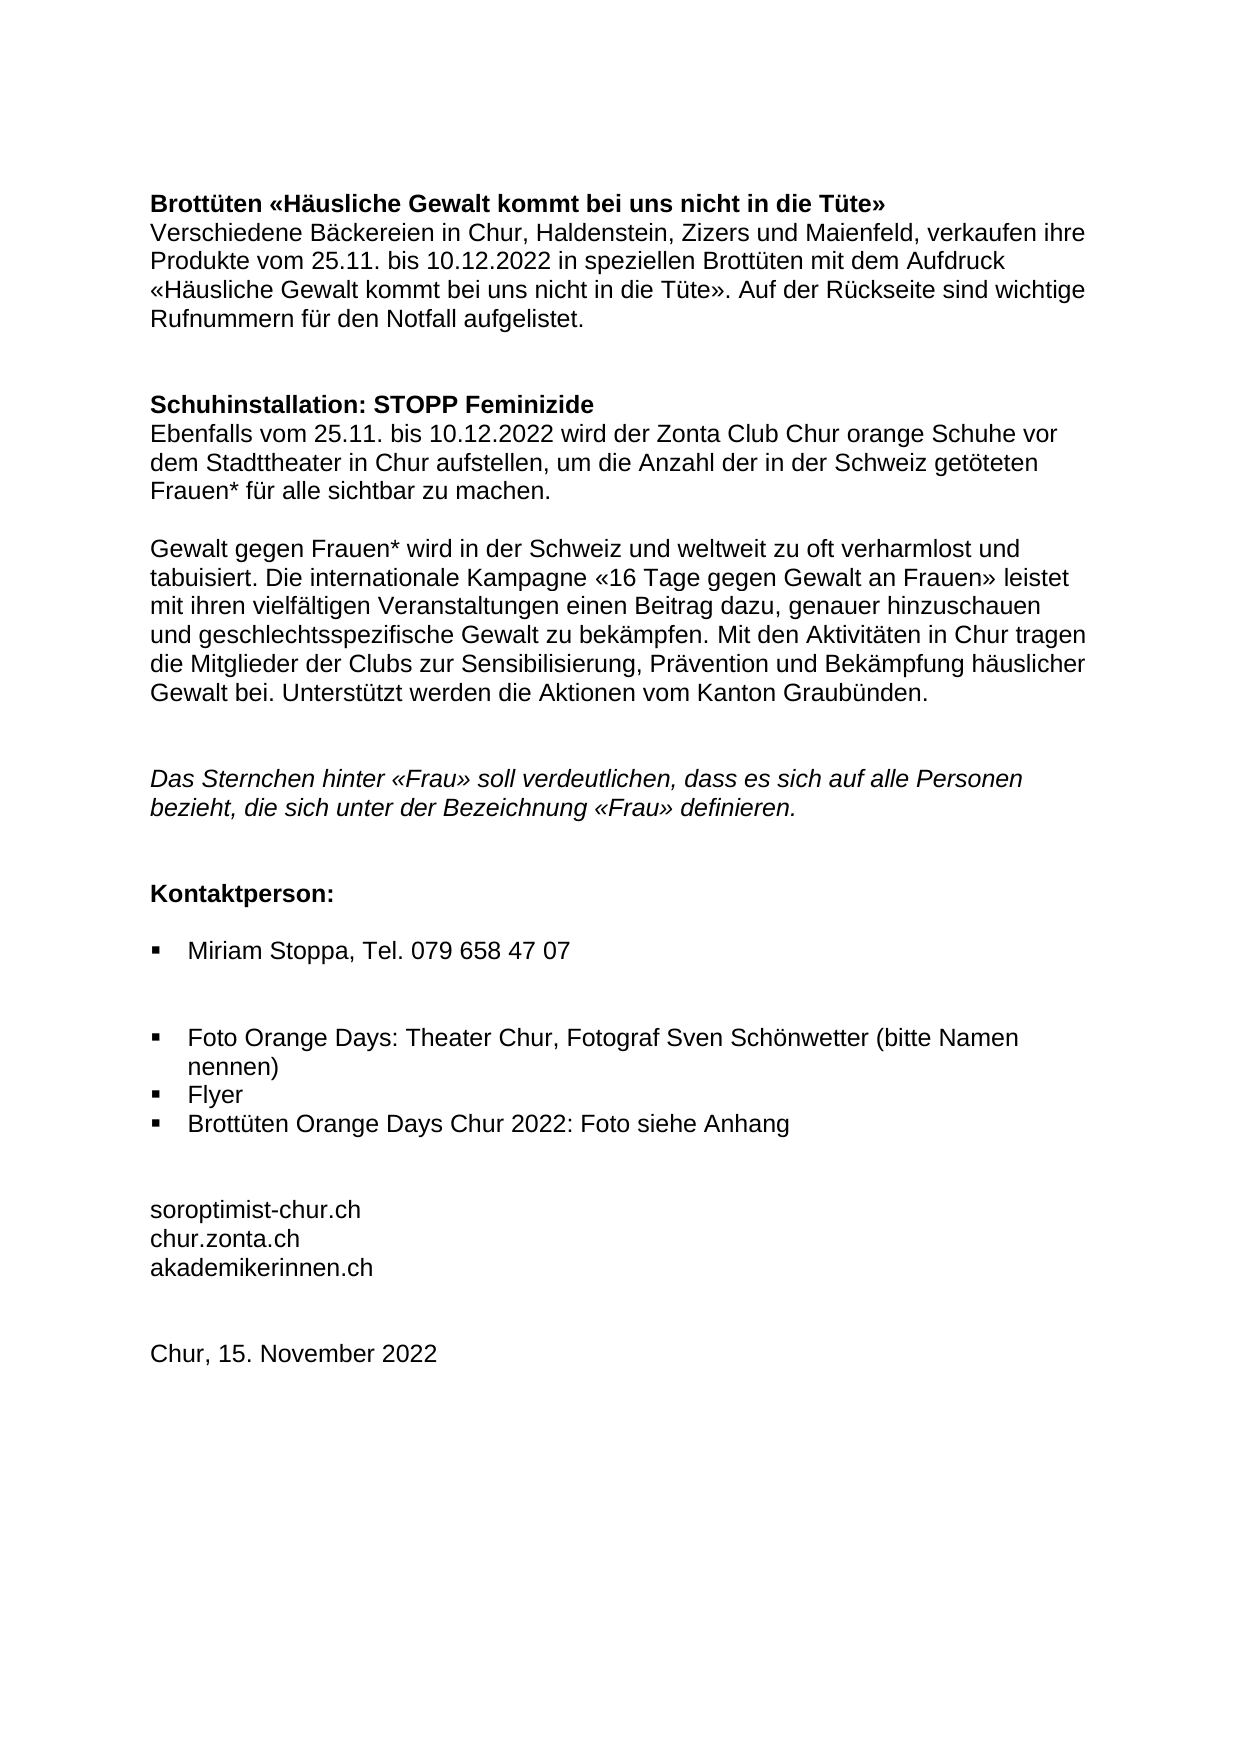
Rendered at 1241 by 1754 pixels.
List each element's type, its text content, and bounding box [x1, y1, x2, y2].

list Brottüten Orange Days Chur 2022: Foto siehe Anhang [150, 1109, 1090, 1138]
text Chur, 15. November 2022 [150, 1339, 1090, 1368]
list Foto Orange Days: Theater Chur, Fotograf Sven Schönwetter (bitte Namen nennen) [150, 1023, 1090, 1080]
text Gewalt gegen Frauen* wird in der Schweiz und weltweit zu oft verharmlost und tabuisiert. Die internationale Kampagne «16 Tage gegen Gewalt an Frauen» leistet mit ihren vielfältigen Veranstaltungen einen Beitrag dazu, genauer hinzuschauen und geschlechtsspezifische Gewalt zu bekämpfen. Mit den Aktivitäten in Chur tragen die Mitglieder der Clubs zur Sensibilisierung, Prävention und Bekämpfung häuslicher Gewalt bei. Unterstützt werden die Aktionen vom Kanton Graubünden. [150, 534, 1090, 706]
text Kontaktperson: [150, 879, 1090, 907]
text Ebenfalls vom 25.11. bis 10.12.2022 wird der Zonta Club Chur orange Schuhe vor dem Stadttheater in Chur aufstellen, um die Anzahl der in der Schweiz getöteten Frauen* für alle sichtbar zu machen. [150, 419, 1090, 505]
list Miriam Stoppa, Tel. 079 658 47 07 [150, 936, 1090, 965]
text Verschiedene Bäckereien in Chur, Haldenstein, Zizers und Maienfeld, verkaufen ihre Produkte vom 25.11. bis 10.12.2022 in speziellen Brottüten mit dem Aufdruck «Häusliche Gewalt kommt bei uns nicht in die Tüte». Auf der Rückseite sind wichtige Rufnummern für den Notfall aufgelistet. [150, 217, 1090, 332]
text akademikerinnen.ch [150, 1253, 1090, 1282]
text soroptimist-chur.ch [150, 1195, 1090, 1224]
text Brottüten «Häusliche Gewalt kommt bei uns nicht in die Tüte» [150, 189, 1090, 217]
text Das Sternchen hinter «Frau» soll verdeutlichen, dass es sich auf alle Personen bezieht, die sich unter der Bezeichnung «Frau» definieren. [150, 764, 1090, 821]
text Schuhinstallation: STOPP Feminizide [150, 390, 1090, 419]
list Flyer [150, 1080, 1090, 1109]
text chur.zonta.ch [150, 1224, 1090, 1253]
